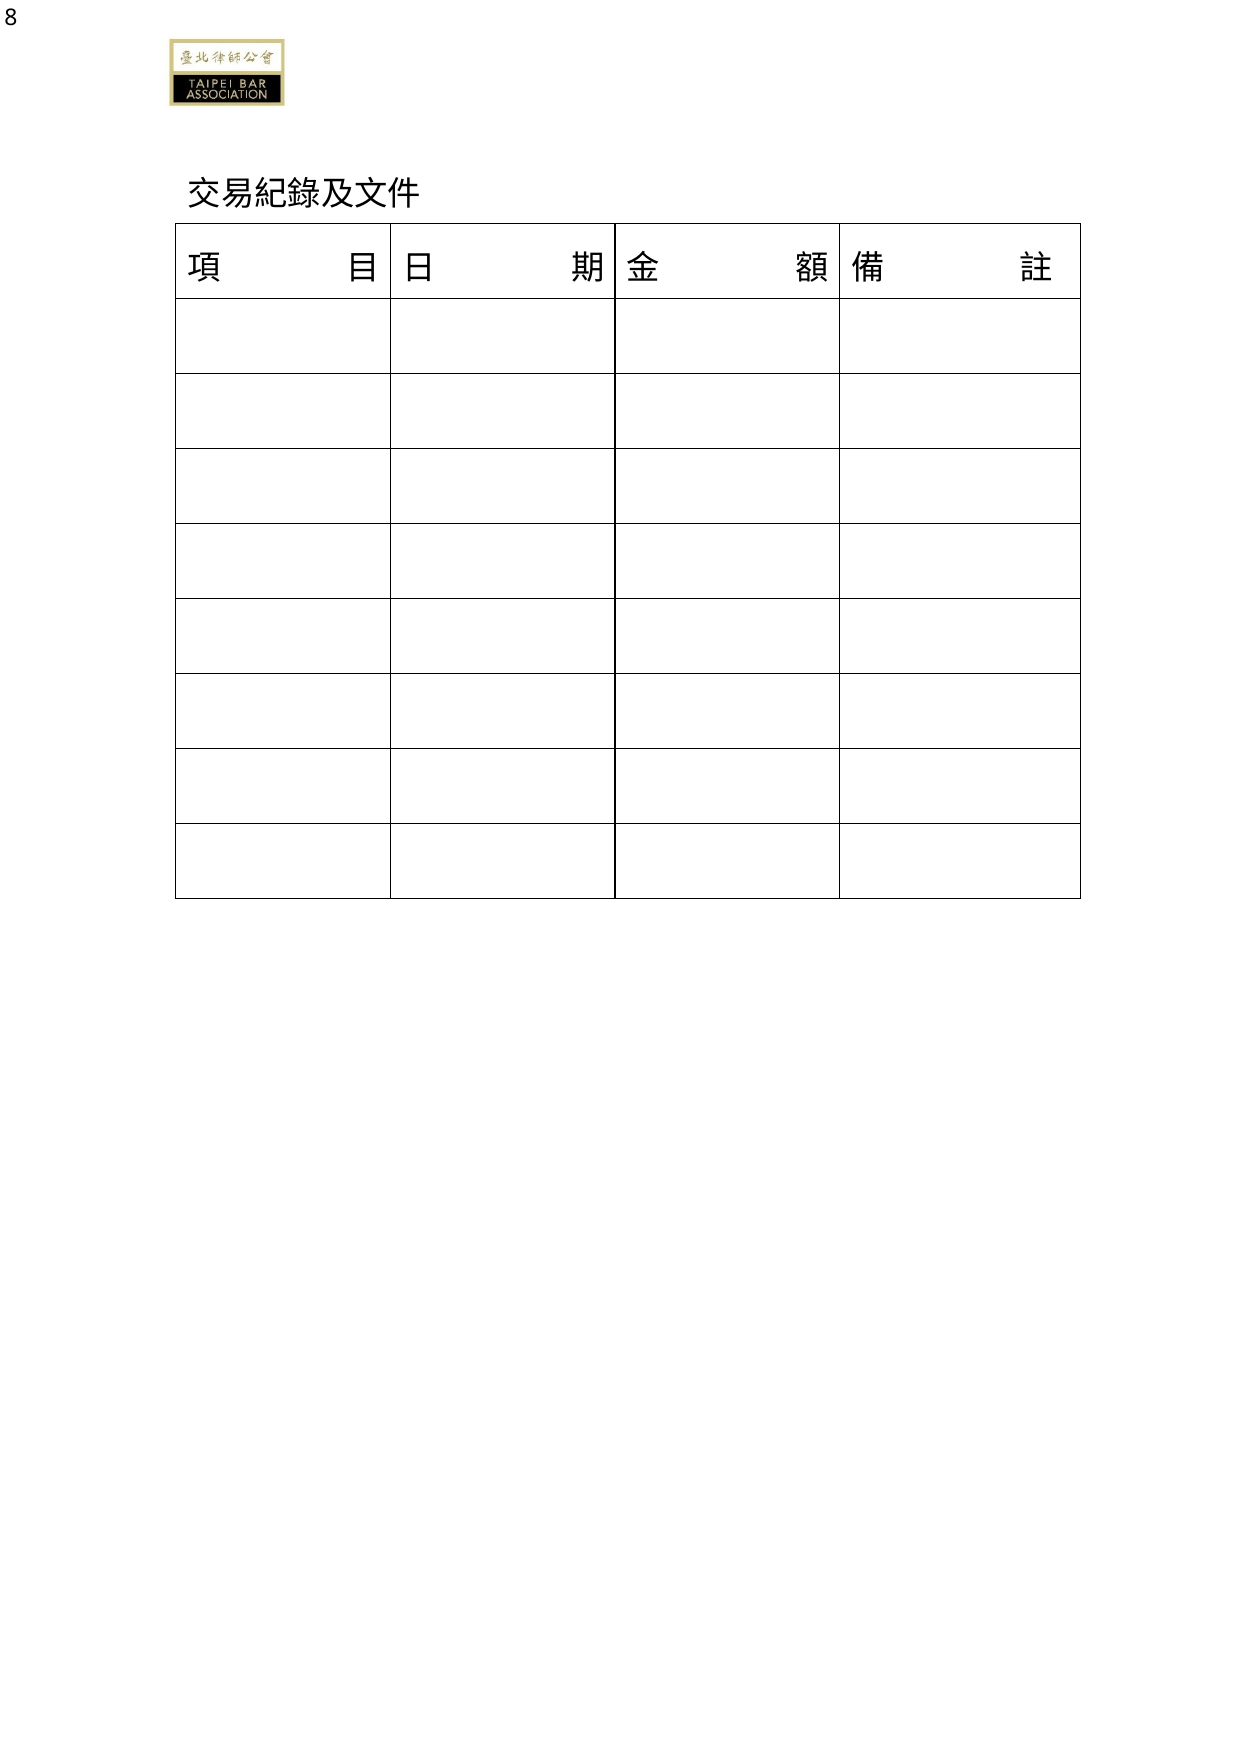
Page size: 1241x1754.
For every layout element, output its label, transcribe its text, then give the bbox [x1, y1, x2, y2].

table_cell [616, 299, 839, 373]
table_cell [840, 599, 1080, 673]
table_header 金 額 [616, 224, 839, 298]
table_cell [176, 674, 390, 748]
table_cell [176, 374, 390, 448]
table_cell [840, 374, 1080, 448]
table_cell [616, 374, 839, 448]
table_header 項 目 [176, 224, 390, 298]
table_cell [176, 299, 390, 373]
table_header 日 期 [391, 224, 614, 298]
table_cell [176, 749, 390, 823]
table_cell [840, 449, 1080, 523]
table_cell [391, 674, 614, 748]
picture [163, 36, 289, 108]
table_cell [840, 749, 1080, 823]
table_header 備 註 [840, 224, 1080, 298]
table_cell [616, 749, 839, 823]
table_cell [840, 524, 1080, 598]
table_cell [840, 299, 1080, 373]
table_cell [840, 824, 1080, 898]
table_cell [616, 449, 839, 523]
table_cell [391, 824, 614, 898]
table_cell [391, 374, 614, 448]
table_cell [616, 674, 839, 748]
table_cell [840, 674, 1080, 748]
table_cell [391, 749, 614, 823]
table_cell [176, 599, 390, 673]
table_cell [391, 299, 614, 373]
table_cell [616, 524, 839, 598]
text 交易紀錄及文件 [187, 160, 1076, 217]
table_cell [391, 524, 614, 598]
table_cell [391, 449, 614, 523]
table_cell [616, 824, 839, 898]
table_cell [616, 599, 839, 673]
table_cell [176, 524, 390, 598]
table_cell [391, 599, 614, 673]
table_cell [176, 449, 390, 523]
table_cell [176, 824, 390, 898]
